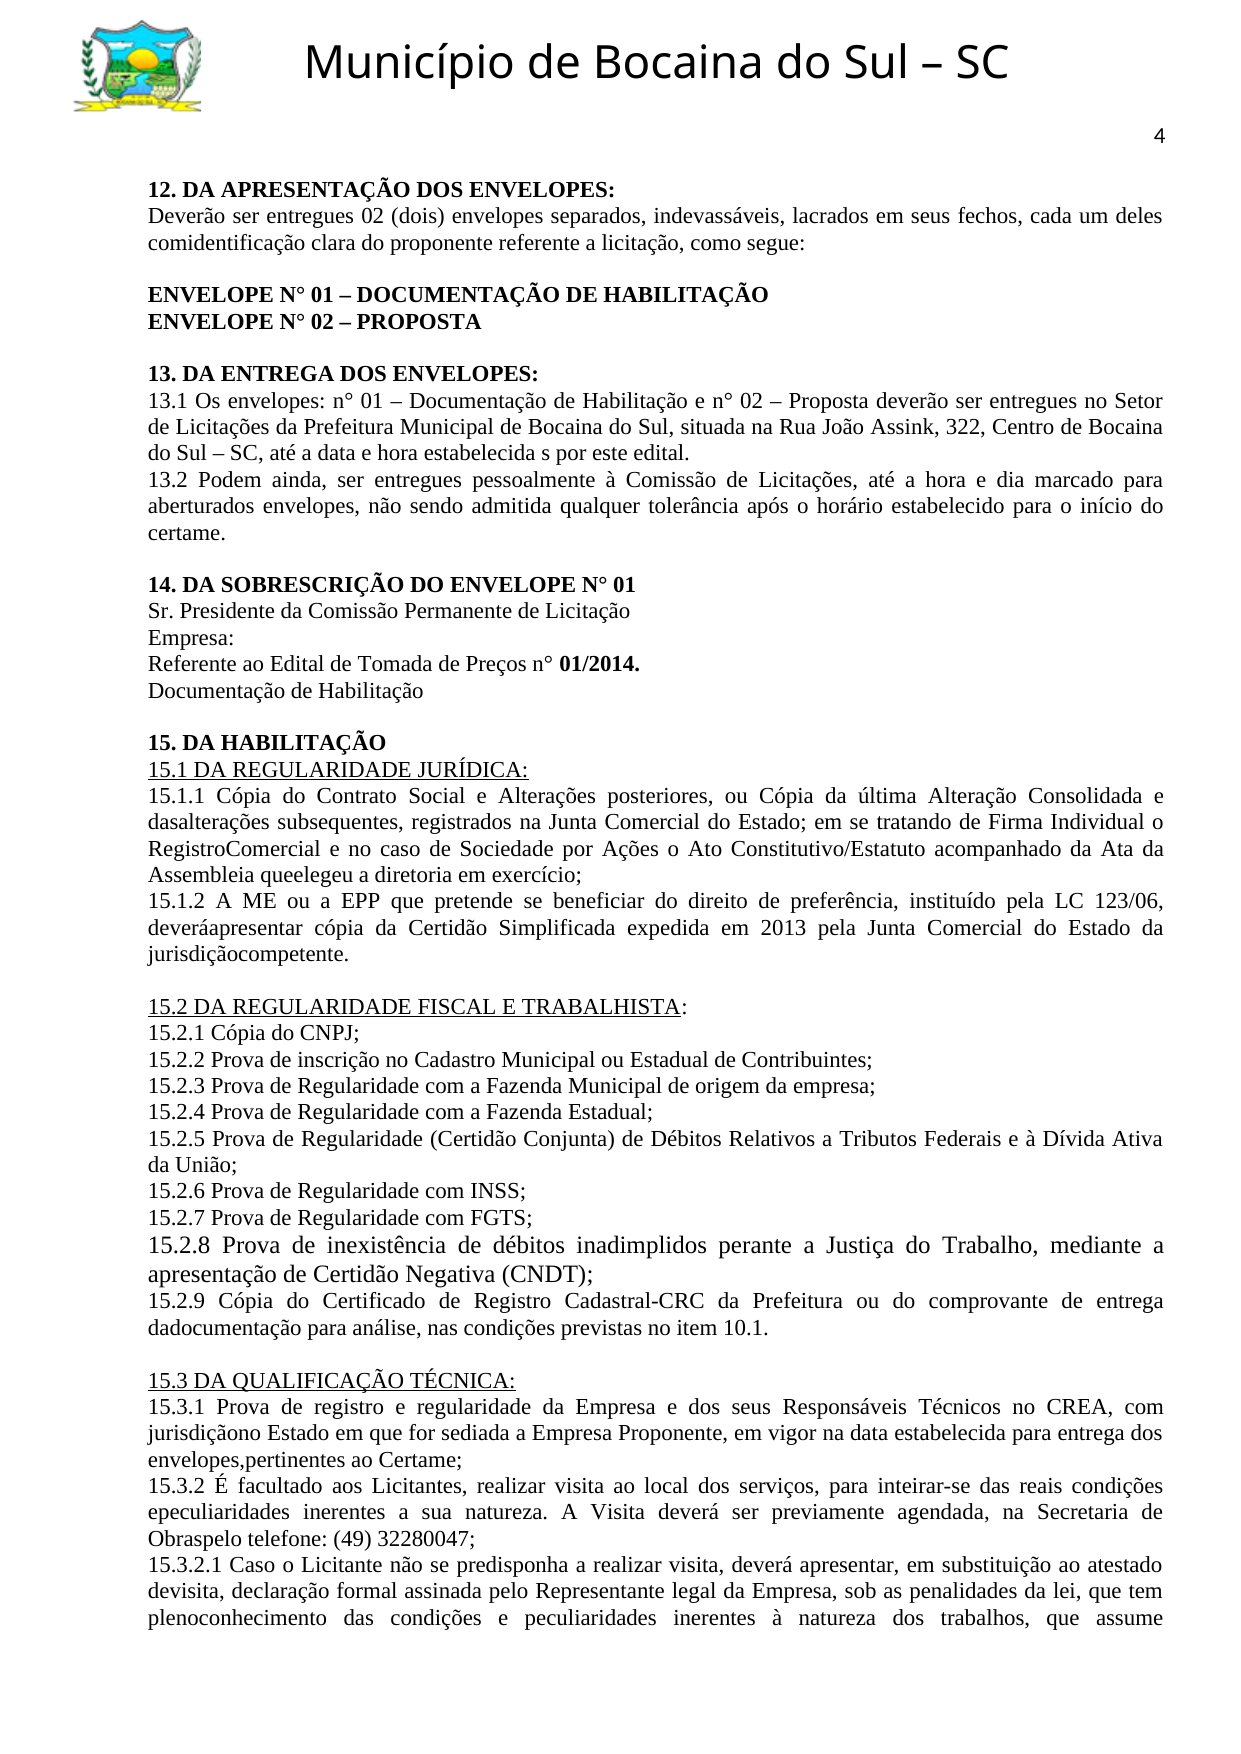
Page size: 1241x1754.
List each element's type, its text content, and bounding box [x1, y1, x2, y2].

text 15.1.1 Cópia do Contrato Social e Alterações posteriores, ou Cópia da última Alteração Consolidada e dasalterações subsequentes, registrados na Junta Comercial do Estado; em se tratando de Firma Individual o RegistroComercial e no caso de Sociedade por Ações o Ato Constitutivo/Estatuto acompanhado da Ata da Assembleia queelegeu a diretoria em exercício; [148, 782, 1165, 887]
text 13. DA ENTREGA DOS ENVELOPES: [148, 360, 1165, 387]
text 15.1 DA REGULARIDADE JURÍDICA: [148, 756, 1165, 782]
text ENVELOPE N° 01 – DOCUMENTAÇÃO DE HABILITAÇÃO [148, 281, 1165, 308]
text 13.2 Podem ainda, ser entregues pessoalmente à Comissão de Licitações, até a hora e dia marcado para aberturados envelopes, não sendo admitida qualquer tolerância após o horário estabelecido para o início do certame. [148, 466, 1165, 545]
text 14. DA SOBRESCRIÇÃO DO ENVELOPE N° 01 [148, 571, 1165, 598]
text 15.2.3 Prova de Regularidade com a Fazenda Municipal de origem da empresa; [148, 1072, 1165, 1098]
text Documentação de Habilitação [148, 677, 1165, 703]
text 15.3.2 É facultado aos Licitantes, realizar visita ao local dos serviços, para inteirar-se das reais condições epeculiaridades inerentes a sua natureza. A Visita deverá ser previamente agendada, na Secretaria de Obraspelo telefone: (49) 32280047; [148, 1472, 1165, 1551]
text 15.1.2 A ME ou a EPP que pretende se beneficiar do direito de preferência, instituído pela LC 123/06, deveráapresentar cópia da Certidão Simplificada expedida em 2013 pela Junta Comercial do Estado da jurisdiçãocompetente. [148, 887, 1165, 967]
text Empresa: [148, 624, 1165, 650]
text 15.2.8 Prova de inexistência de débitos inadimplidos perante a Justiça do Trabalho, mediante a apresentação de Certidão Negativa (CNDT); [148, 1230, 1165, 1288]
text 15.2.7 Prova de Regularidade com FGTS; [148, 1204, 1165, 1230]
text 15.2.5 Prova de Regularidade (Certidão Conjunta) de Débitos Relativos a Tributos Federais e à Dívida Ativa da União; [148, 1125, 1165, 1177]
text 13.1 Os envelopes: n° 01 – Documentação de Habilitação e n° 02 – Proposta deverão ser entregues no Setor de Licitações da Prefeitura Municipal de Bocaina do Sul, situada na Rua João Assink, 322, Centro de Bocaina do Sul – SC, até a data e hora estabelecida s por este edital. [148, 387, 1165, 466]
text 15.2 DA REGULARIDADE FISCAL E TRABALHISTA: [148, 993, 1165, 1019]
text Sr. Presidente da Comissão Permanente de Licitação [148, 598, 1165, 624]
picture [73, 12, 202, 118]
text Deverão ser entregues 02 (dois) envelopes separados, indevassáveis, lacrados em seus fechos, cada um deles comidentificação clara do proponente referente a licitação, como segue: [148, 202, 1165, 255]
text 15.2.4 Prova de Regularidade com a Fazenda Estadual; [148, 1098, 1165, 1125]
text 15. DA HABILITAÇÃO [148, 729, 1165, 756]
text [148, 1551, 1165, 1630]
text 15.2.6 Prova de Regularidade com INSS; [148, 1177, 1165, 1204]
text 15.2.9 Cópia do Certificado de Registro Cadastral-CRC da Prefeitura ou do comprovante de entrega dadocumentação para análise, nas condições previstas no item 10.1. [148, 1288, 1165, 1340]
text Referente ao Edital de Tomada de Preços n° 01/2014. [148, 650, 1165, 677]
text 15.2.2 Prova de inscrição no Cadastro Municipal ou Estadual de Contribuintes; [148, 1046, 1165, 1072]
text 15.3.1 Prova de registro e regularidade da Empresa e dos seus Responsáveis Técnicos no CREA, com jurisdiçãono Estado em que for sediada a Empresa Proponente, em vigor na data estabelecida para entrega dos envelopes,pertinentes ao Certame; [148, 1393, 1165, 1472]
text 15.3 DA QUALIFICAÇÃO TÉCNICA: [148, 1367, 1165, 1393]
text 15.2.1 Cópia do CNPJ; [148, 1019, 1165, 1046]
text 12. DA APRESENTAÇÃO DOS ENVELOPES: [148, 176, 1165, 202]
text ENVELOPE N° 02 – PROPOSTA [148, 308, 1165, 334]
